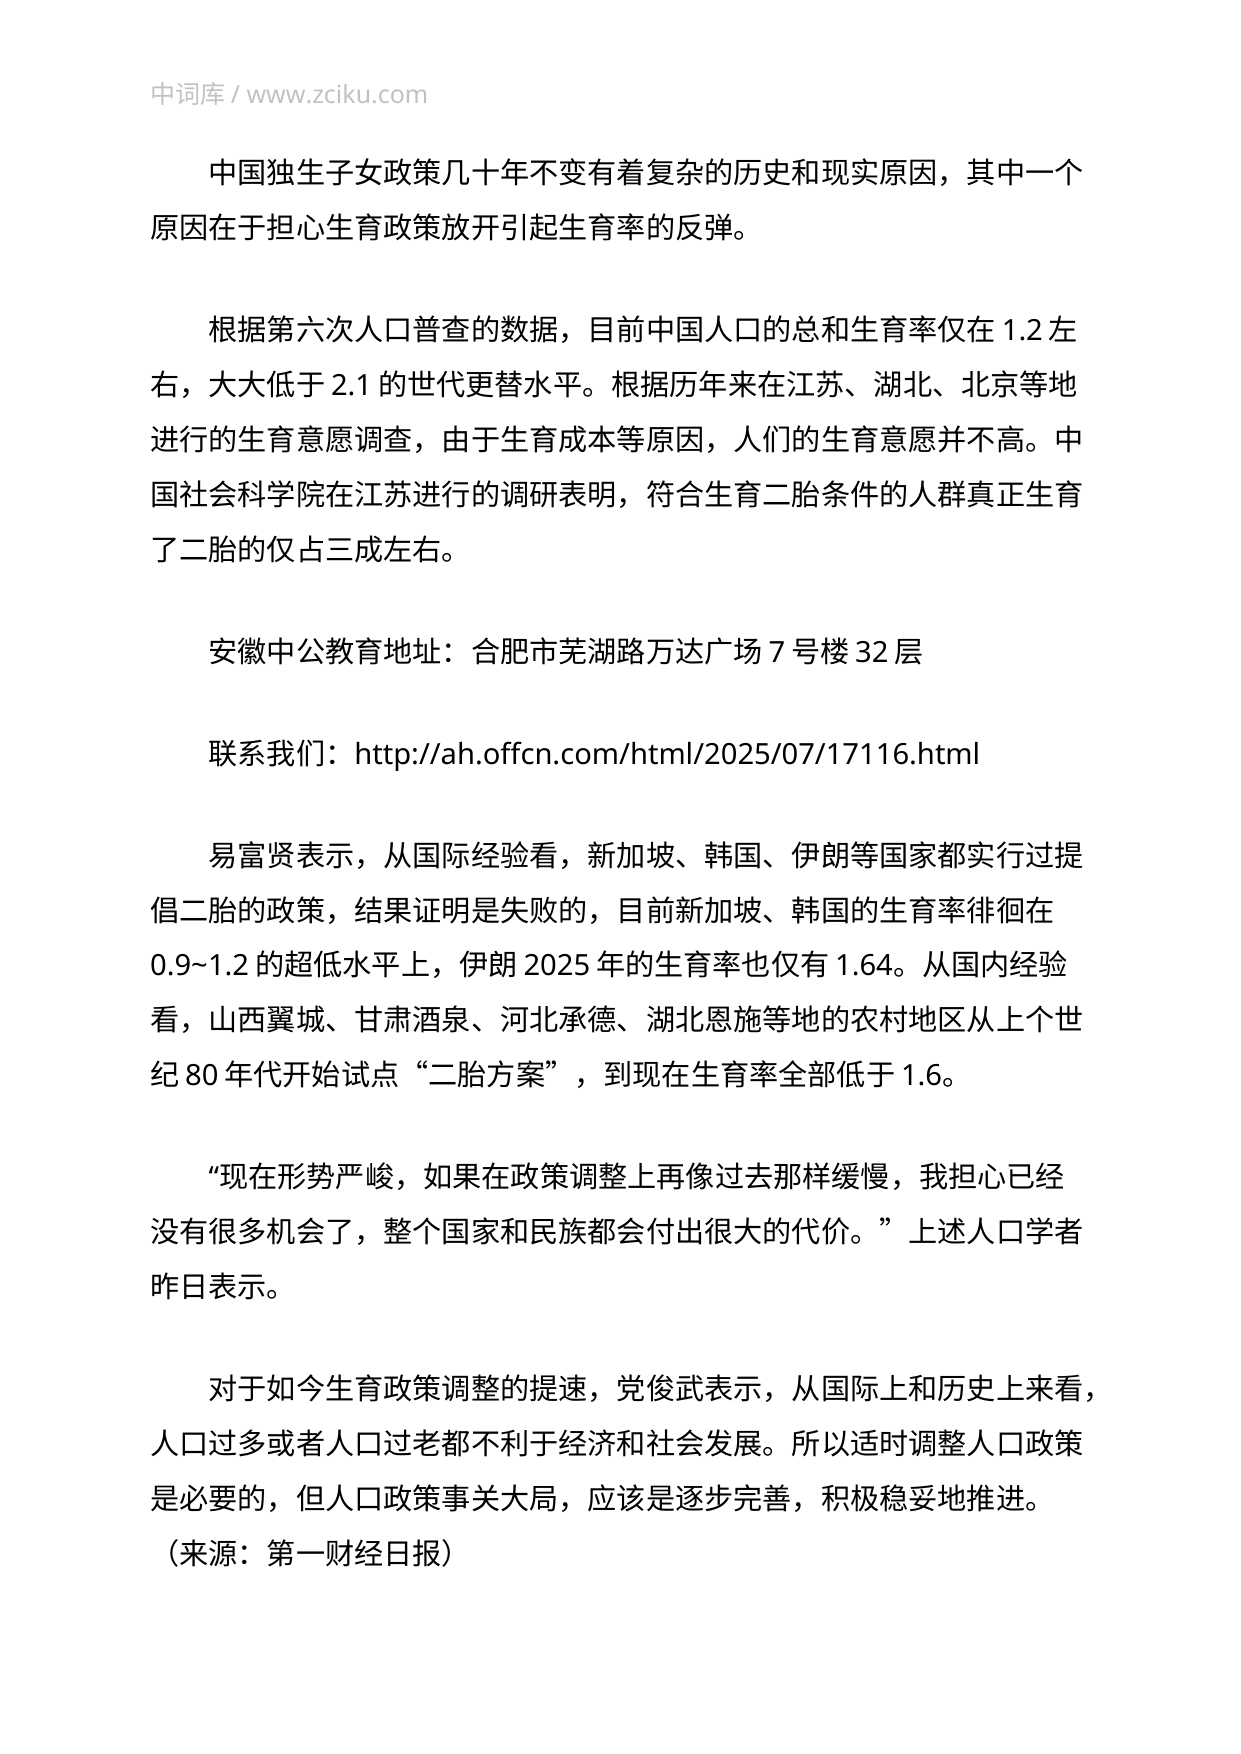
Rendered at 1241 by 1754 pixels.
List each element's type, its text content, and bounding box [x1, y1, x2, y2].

text 根据第六次人口普查的数据，目前中国人口的总和生育率仅在1.2左右，大大低于2.1的世代更替水平。根据历年来在江苏、湖北、北京等地进行的生育意愿调查，由于生育成本等原因，人们的生育意愿并不高。中国社会科学院在江苏进行的调研表明，符合生育二胎条件的人群真正生育了二胎的仅占三成左右。 [150, 307, 1090, 569]
text 中国独生子女政策几十年不变有着复杂的历史和现实原因，其中一个原因在于担心生育政策放开引起生育率的反弹。 [150, 150, 1090, 247]
text 安徽中公教育地址：合肥市芜湖路万达广场7号楼32层 [150, 628, 1090, 671]
text 易富贤表示，从国际经验看，新加坡、韩国、伊朗等国家都实行过提倡二胎的政策，结果证明是失败的，目前新加坡、韩国的生育率徘徊在0.9~1.2的超低水平上，伊朗2025年的生育率也仅有1.64。从国内经验看，山西翼城、甘肃酒泉、河北承德、湖北恩施等地的农村地区从上个世纪80年代开始试点“二胎方案”，到现在生育率全部低于1.6。 [150, 832, 1090, 1094]
text 对于如今生育政策调整的提速，党俊武表示，从国际上和历史上来看，人口过多或者人口过老都不利于经济和社会发展。所以适时调整人口政策是必要的，但人口政策事关大局，应该是逐步完善，积极稳妥地推进。（来源：第一财经日报） [150, 1366, 1090, 1572]
text “现在形势严峻，如果在政策调整上再像过去那样缓慢，我担心已经没有很多机会了，整个国家和民族都会付出很大的代价。”上述人口学者昨日表示。 [150, 1154, 1090, 1306]
text 联系我们：http://ah.offcn.com/html/2025/07/17116.html [150, 730, 1090, 773]
